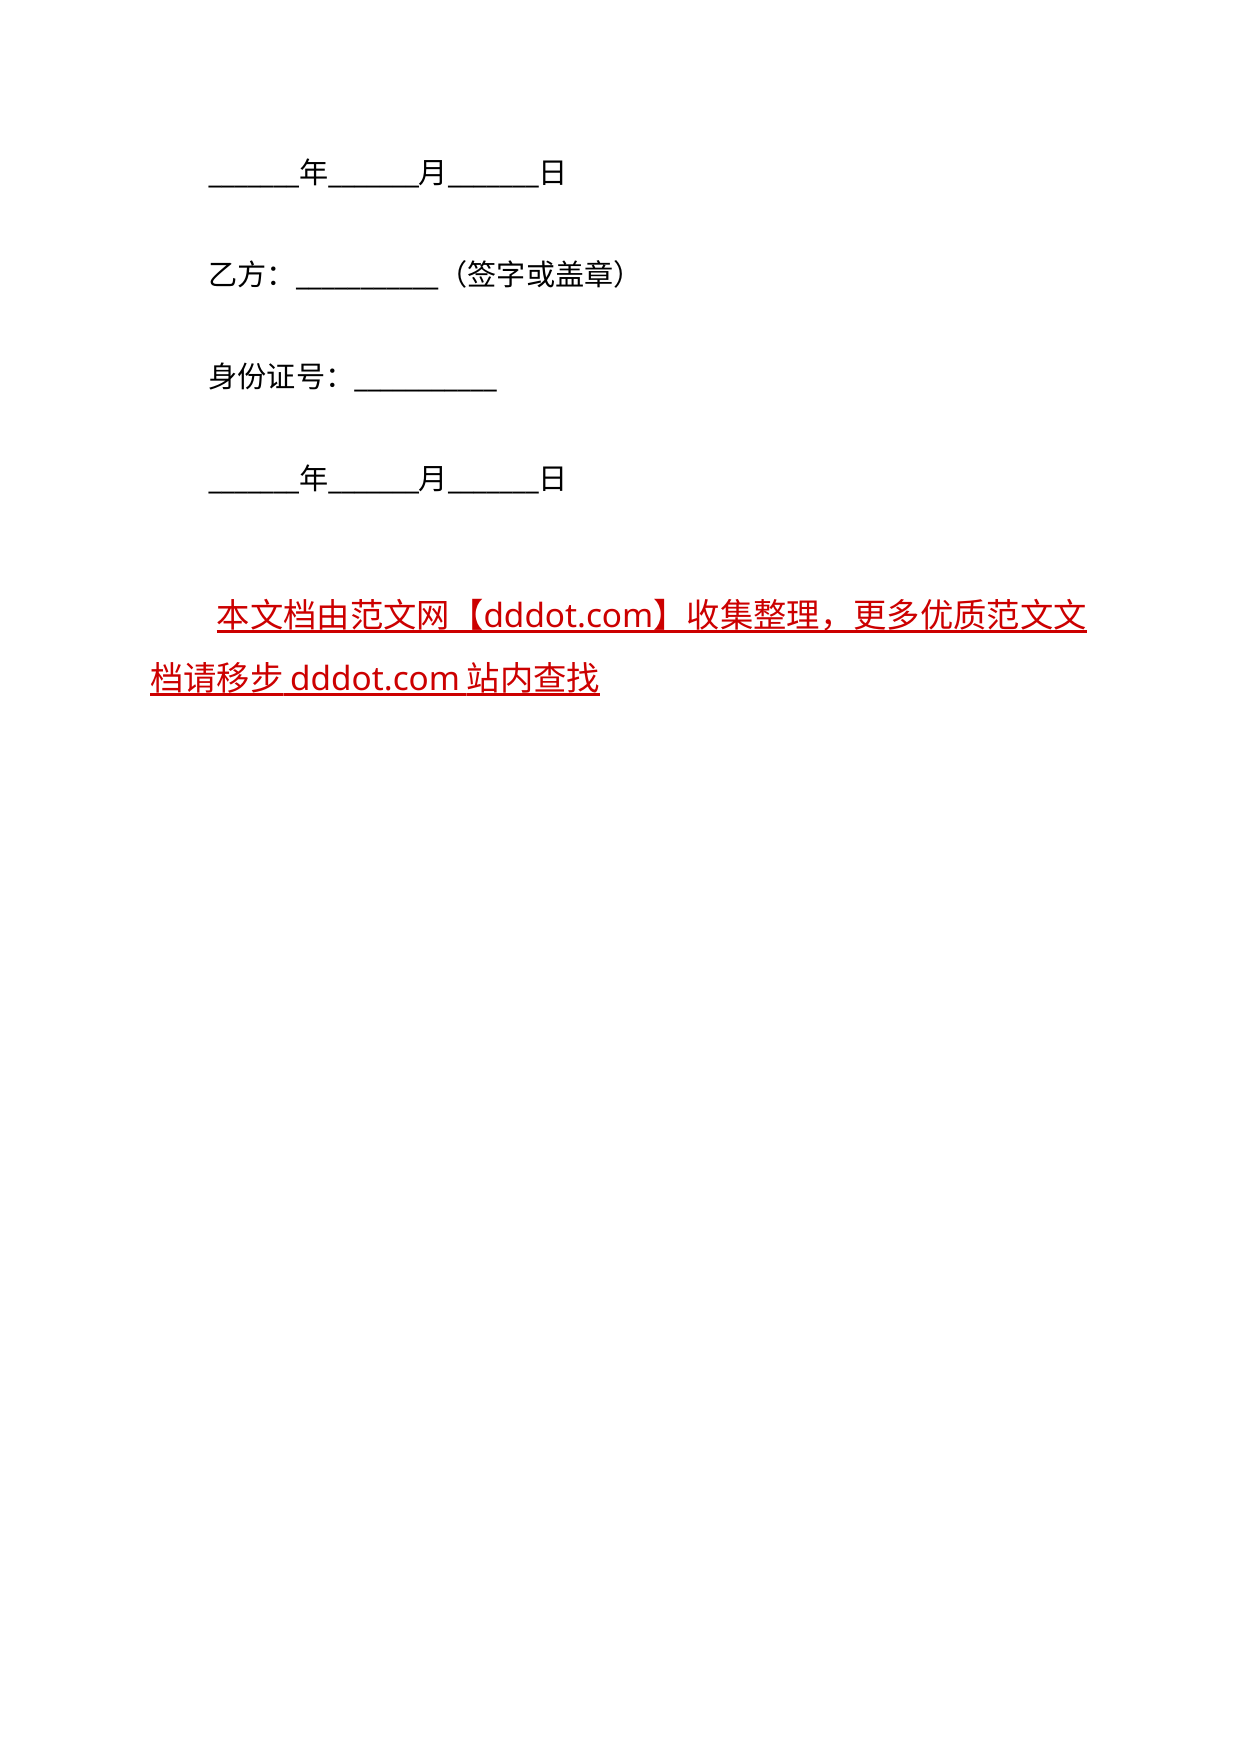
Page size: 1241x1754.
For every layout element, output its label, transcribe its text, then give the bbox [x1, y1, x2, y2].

text 本文档由范文网【dddot.com】收集整理，更多优质范文文档请移步dddot.com站内查找 [150, 589, 1090, 700]
text 身份证号：___________ [150, 354, 1090, 396]
text 乙方：___________（签字或盖章） [150, 252, 1090, 294]
text _______年_______月_______日 [150, 456, 1090, 498]
text _______年_______月_______日 [150, 150, 1090, 192]
